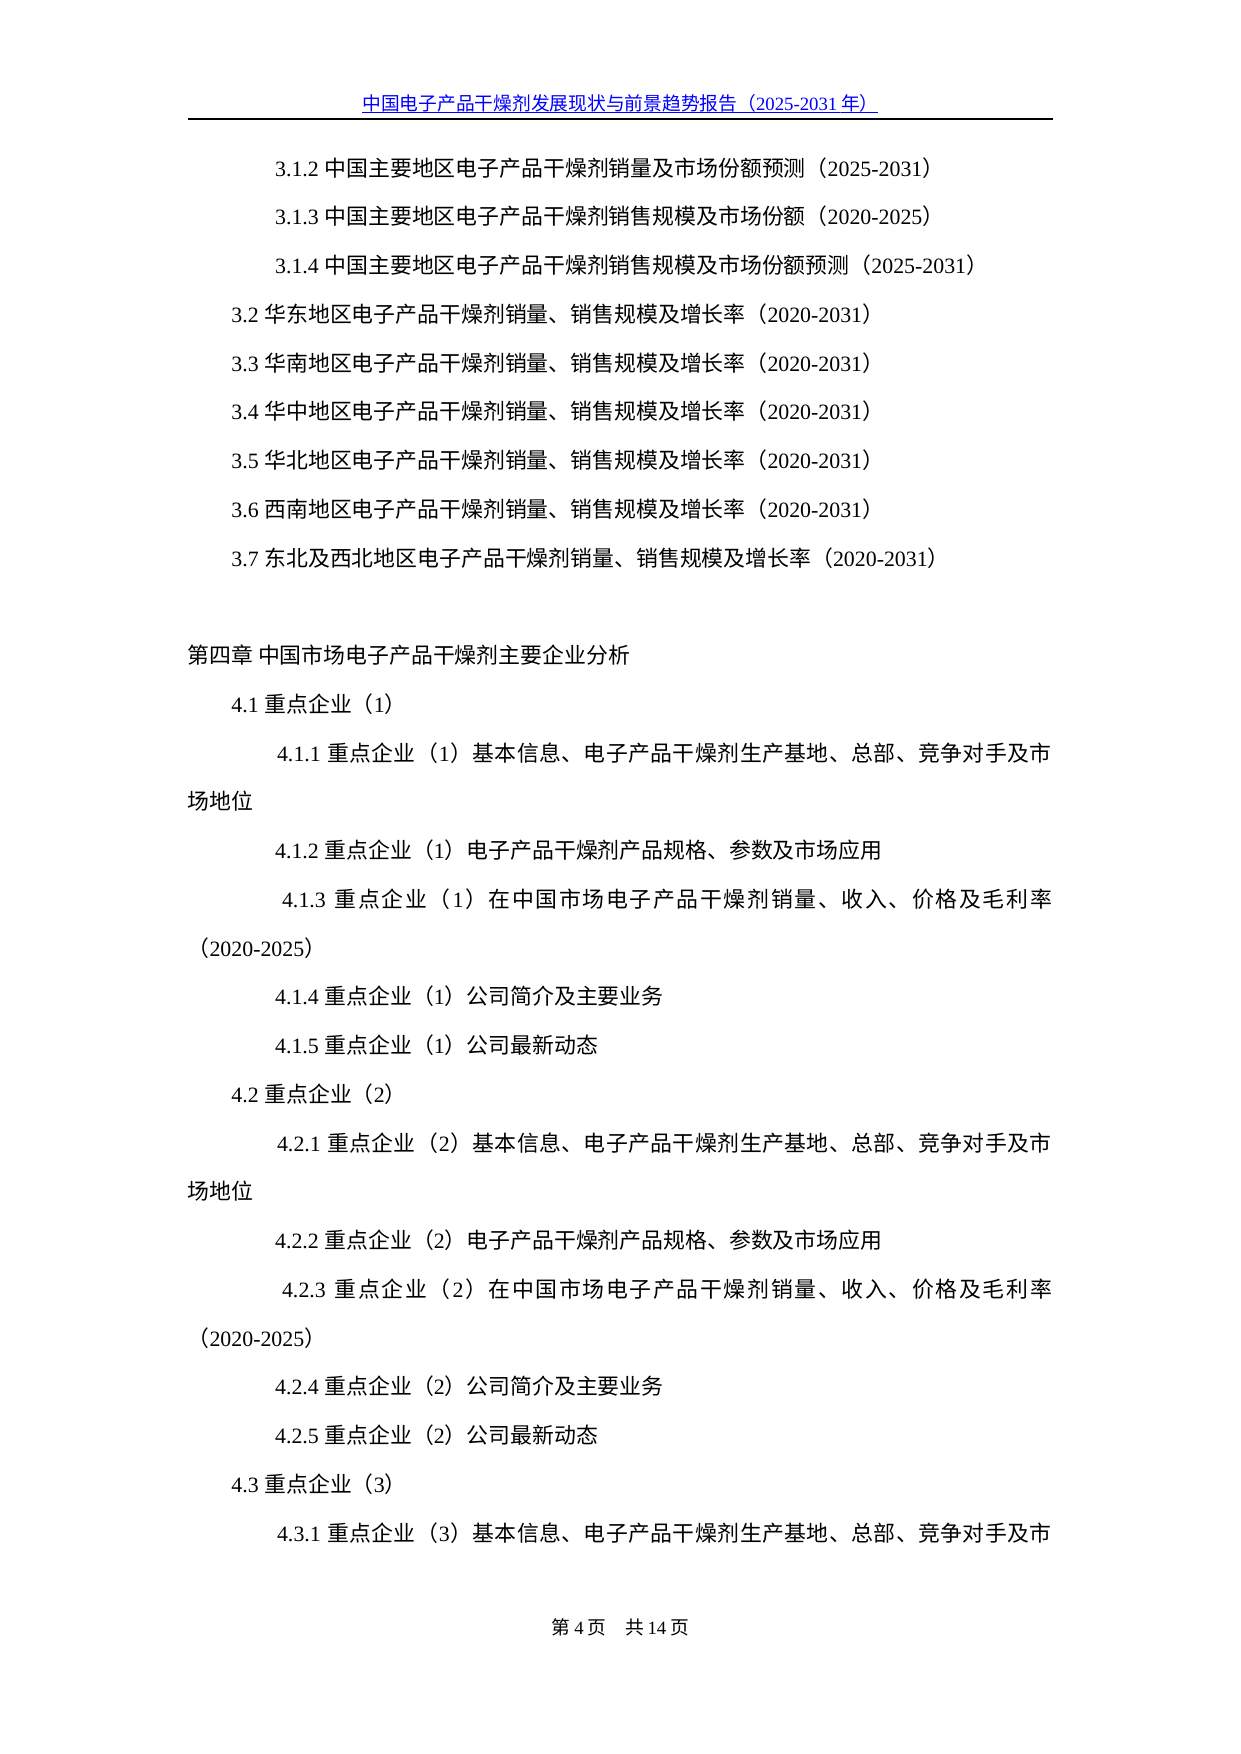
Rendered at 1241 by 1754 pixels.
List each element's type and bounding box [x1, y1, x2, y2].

text [187, 150, 1053, 1548]
